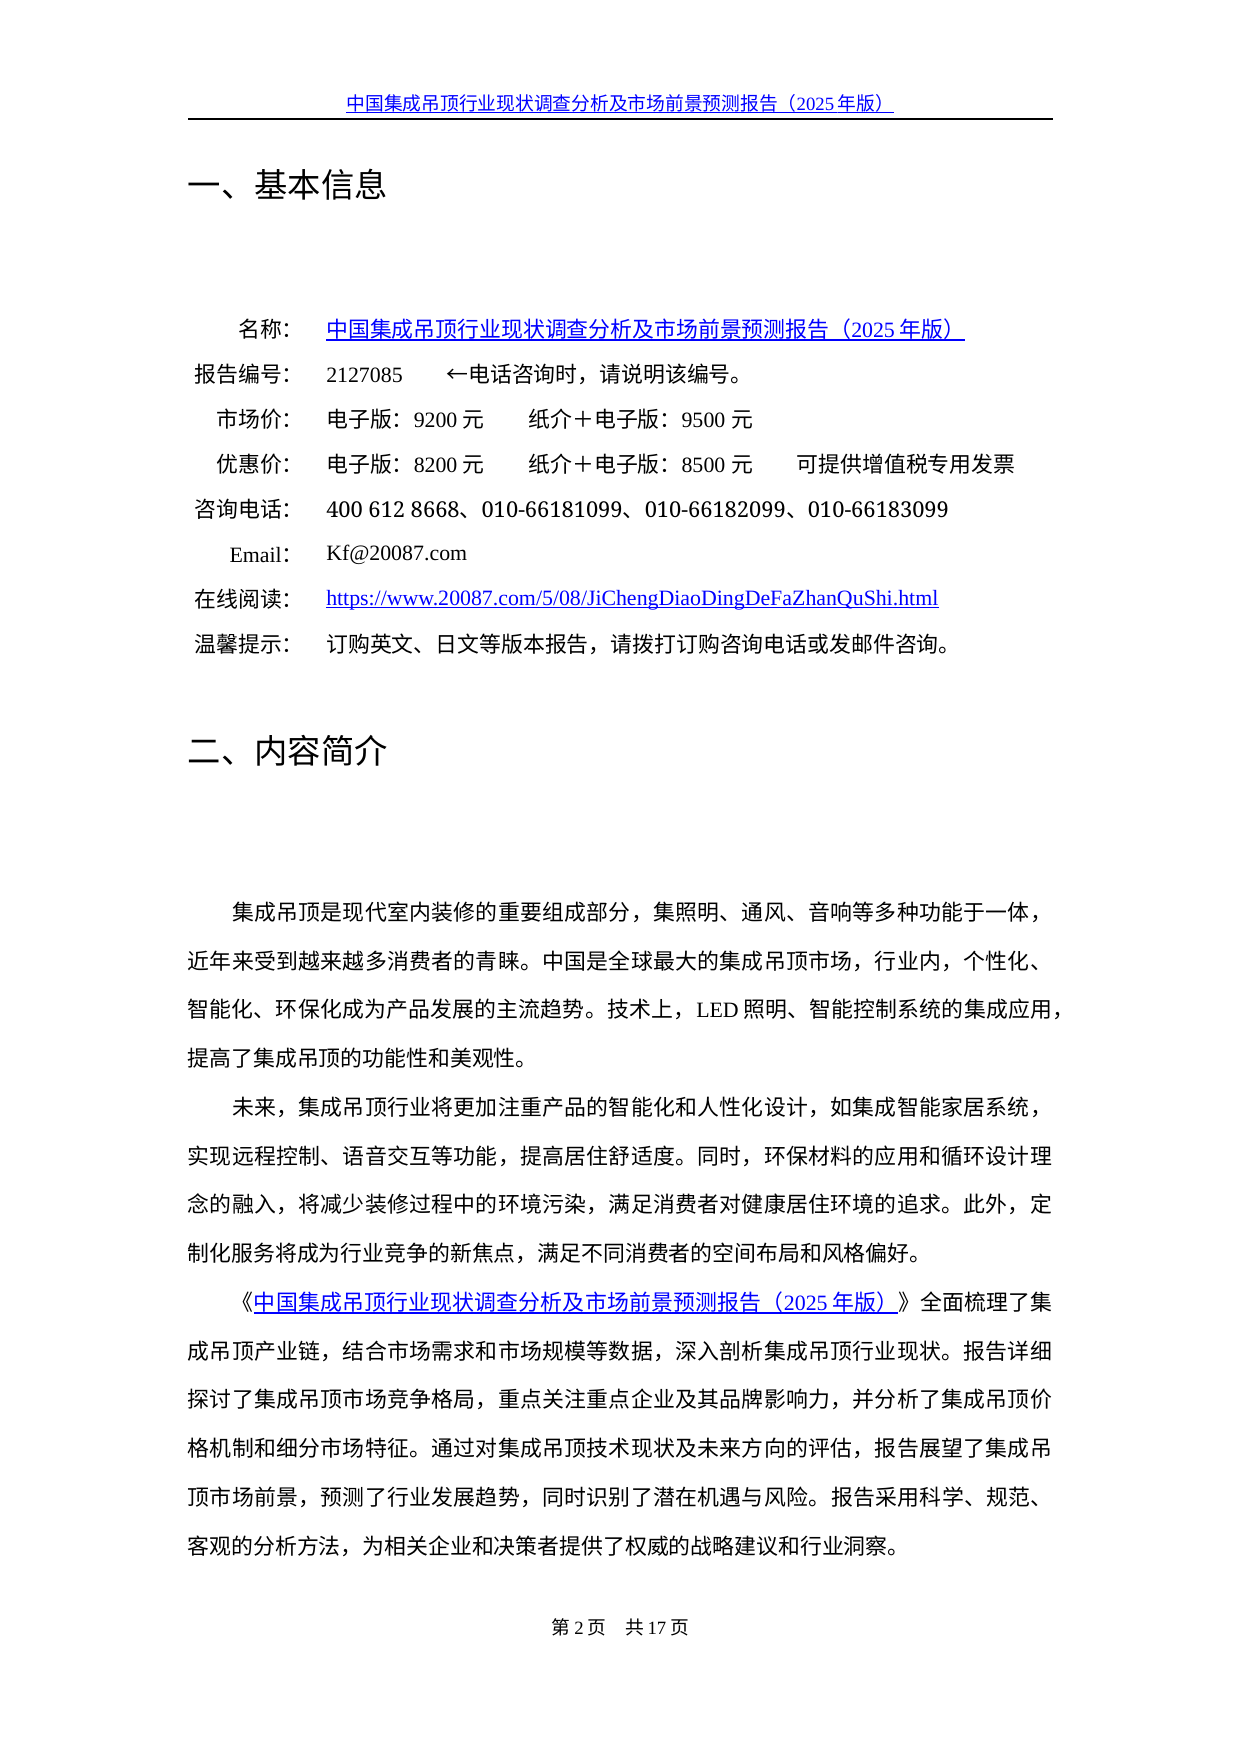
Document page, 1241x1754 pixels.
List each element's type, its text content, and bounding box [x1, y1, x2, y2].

table_cell 报告编号： [167, 357, 315, 402]
table_cell 订购英文、日文等版本报告，请拨打订购咨询电话或发邮件咨询。 [315, 627, 1073, 672]
table_cell 在线阅读： [167, 582, 315, 627]
table_cell 电子版：9200 元 纸介＋电子版：9500 元 [315, 402, 1073, 447]
table_cell 电子版：8200 元 纸介＋电子版：8500 元 可提供增值税专用发票 [315, 447, 1073, 492]
title 二、内容简介 [187, 717, 1053, 782]
table_cell 400 612 8668、010-66181099、010-66182099、010-66183099 [315, 492, 1073, 537]
title 一、基本信息 [187, 150, 1053, 215]
table_cell Email： [167, 537, 315, 582]
table_cell 温馨提示： [167, 627, 315, 672]
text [187, 894, 1053, 1561]
table_cell 优惠价： [167, 447, 315, 492]
table_header 中国集成吊顶行业现状调查分析及市场前景预测报告（2025年版） [315, 312, 1073, 357]
table_cell 市场价： [167, 402, 315, 447]
table_cell Kf@20087.com [315, 537, 1073, 582]
table_cell 咨询电话： [167, 492, 315, 537]
table_cell 2127085 ←电话咨询时，请说明该编号。 [315, 357, 1073, 402]
table_cell [315, 582, 1073, 627]
table_header 名称： [167, 312, 315, 357]
